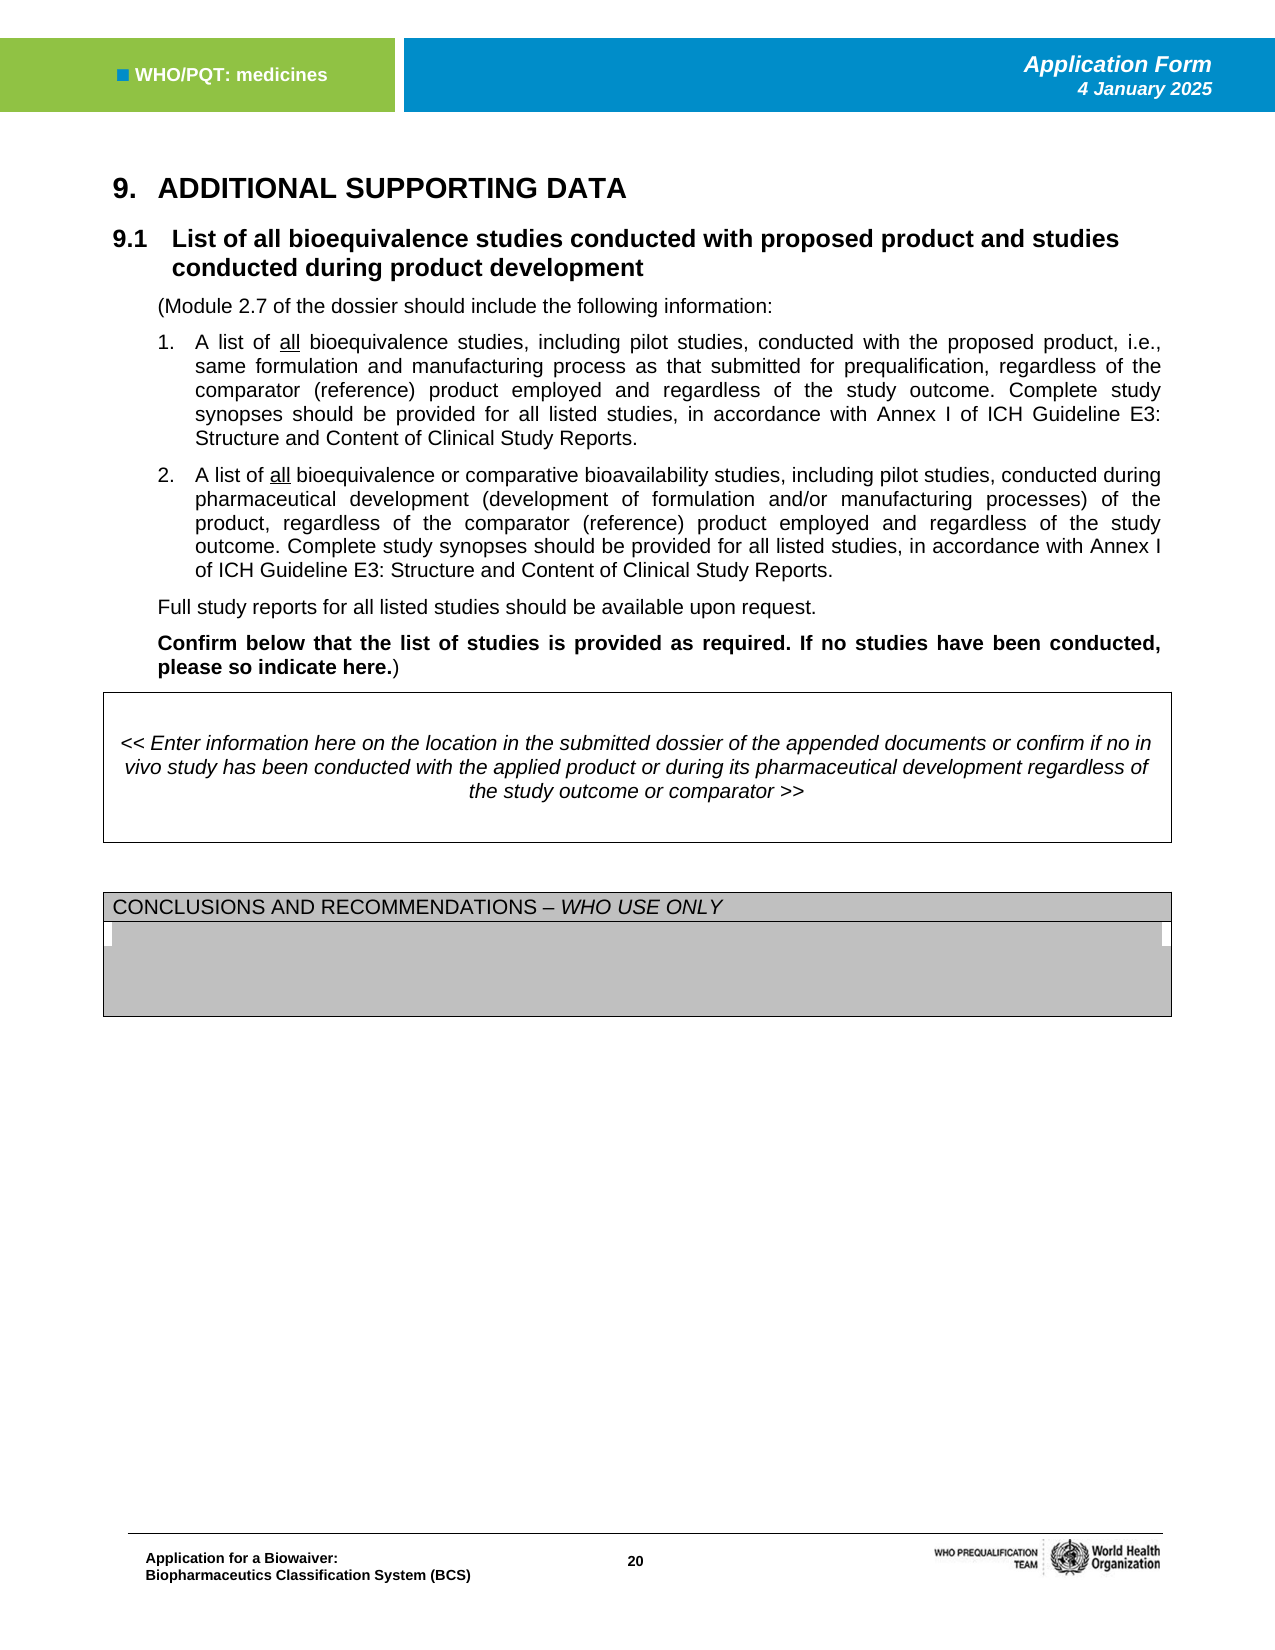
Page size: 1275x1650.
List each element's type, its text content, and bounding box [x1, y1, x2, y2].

text Confirm below that the list of studies is provided as required. If no studies have been conducted, please so indicate here.) [157, 631, 1162, 679]
subtitle ADDITIONAL SUPPORTING DATA [112, 171, 1162, 205]
subtitle 9.1 List of all bioequivalence studies conducted with proposed product and studies conducted during product development [112, 224, 1162, 281]
text << Enter information here on the location in the submitted dossier of the appended documents or confirm if no in vivo study has been conducted with the applied product or during its pharmaceutical development regardless of the study outcome or comparator >> [104, 728, 1171, 803]
list A list of all bioequivalence or comparative bioavailability studies, including pilot studies, conducted during pharmaceutical development (development of formulation and/or manufacturing processes) of the product, regardless of the comparator (reference) product employed and regardless of the study outcome. Complete study synopses should be provided for all listed studies, in accordance with Annex I of ICH Guideline E3: Structure and Content of Clinical Study Reports. [157, 462, 1162, 582]
list A list of all bioequivalence studies, including pilot studies, conducted with the proposed product, i.e., same formulation and manufacturing process as that submitted for prequalification, regardless of the comparator (reference) product employed and regardless of the study outcome. Complete study synopses should be provided for all listed studies, in accordance with Annex I of ICH Guideline E3: Structure and Content of Clinical Study Reports. [157, 330, 1162, 450]
text CONCLUSIONS AND RECOMMENDATIONS – WHO USE ONLY [104, 893, 1171, 921]
text (Module 2.7 of the dossier should include the following information: [157, 294, 1162, 318]
text Full study reports for all listed studies should be available upon request. [157, 595, 1162, 619]
picture [934, 1539, 1160, 1583]
